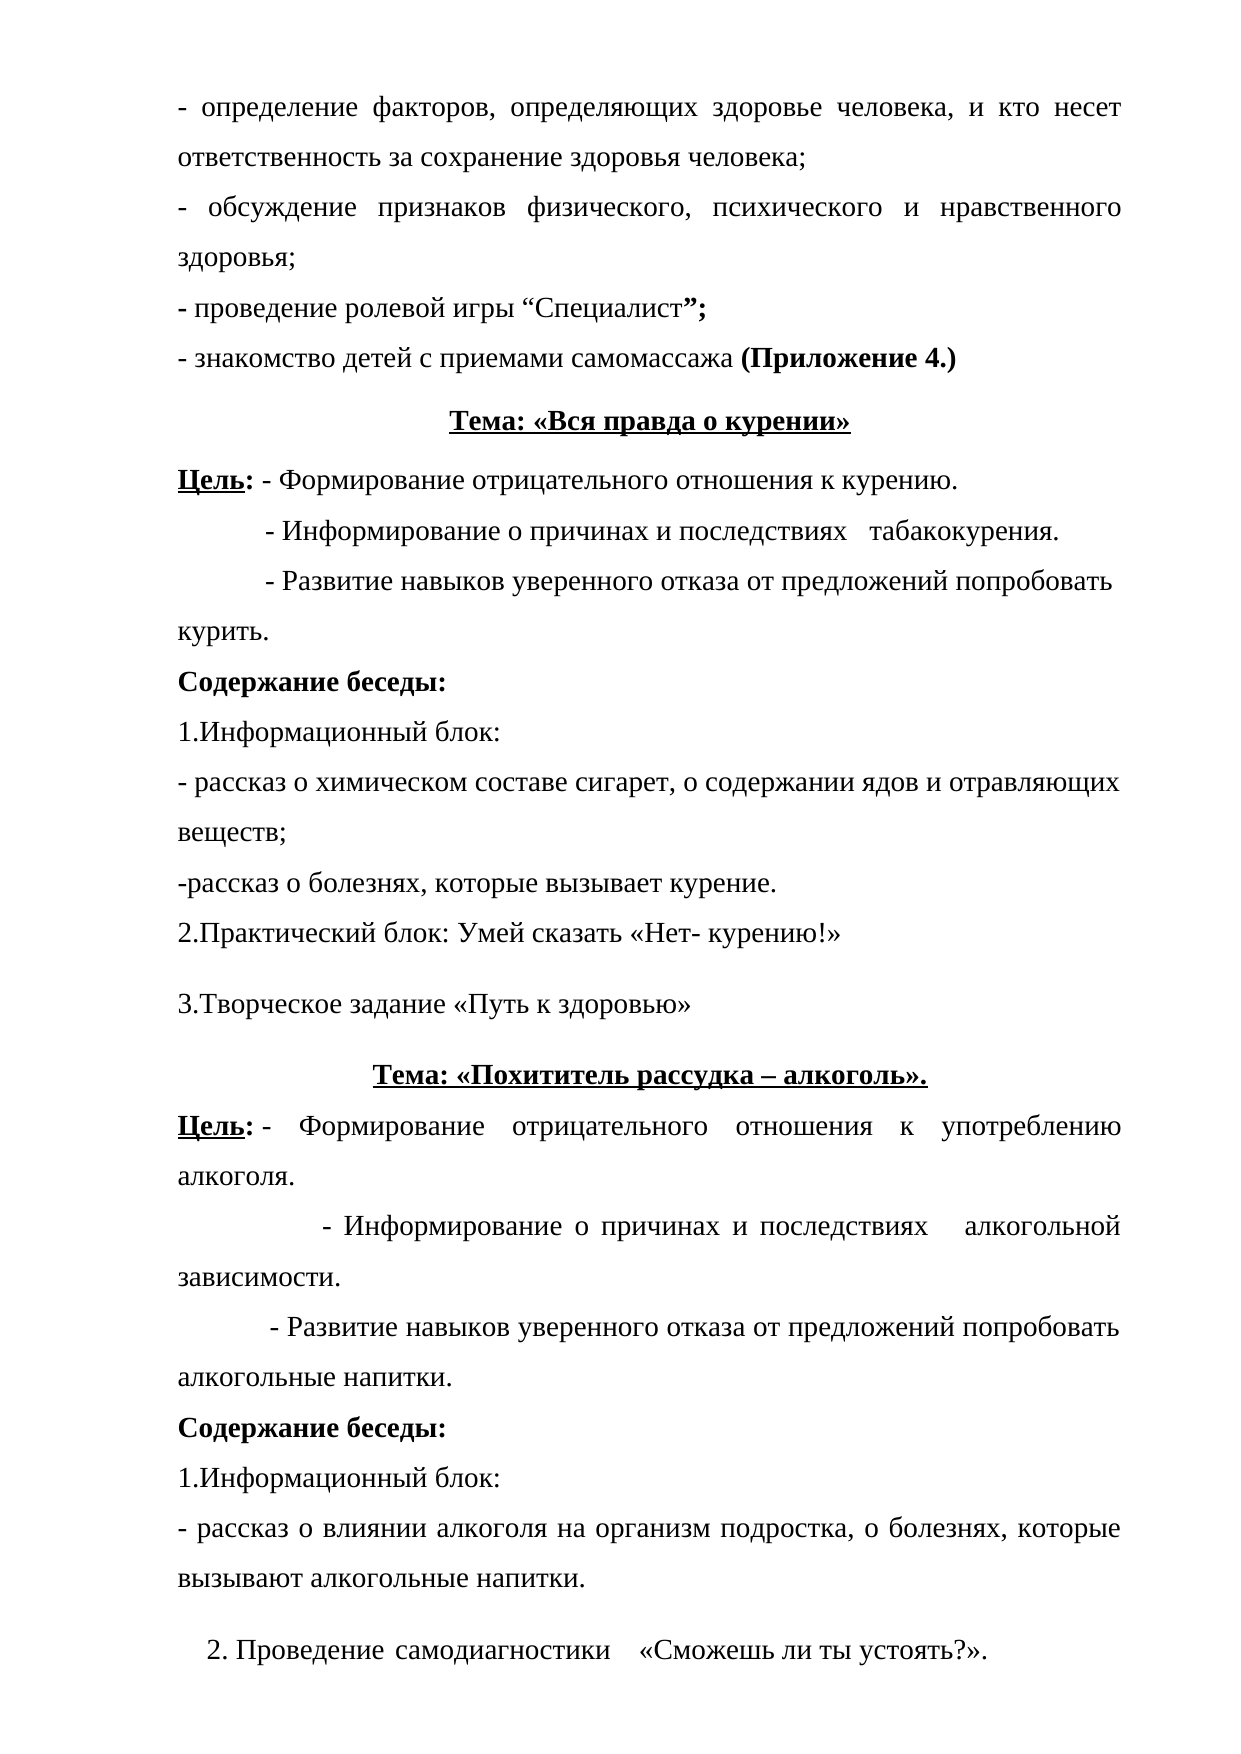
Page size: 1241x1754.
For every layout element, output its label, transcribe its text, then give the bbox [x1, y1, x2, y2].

text - Информирование о причинах и последствиях табакокурения. [177, 513, 1122, 546]
text -рассказ о болезнях, которые вызывает курение. [177, 865, 1122, 898]
text 2. Проведение самодиагностики «Сможешь ли ты устоять?». [177, 1632, 1122, 1665]
text Цель: - Формирование отрицательного отношения к употреблению алкоголя. [177, 1108, 1122, 1192]
text - знакомство детей с приемами самомассажа (Приложение 4.) [177, 340, 1122, 374]
text 1.Информационный блок: [177, 1460, 1122, 1493]
text 3.Творческое задание «Путь к здоровью» [177, 986, 1122, 1020]
text - проведение ролевой игры “Специалист”; [177, 290, 1122, 323]
text - обсуждение признаков физического, психического и нравственного здоровья; [177, 189, 1122, 273]
text Содержание беседы: [177, 664, 1122, 697]
text - рассказ о влиянии алкоголя на организм подростка, о болезнях, которые вызывают алкогольные напитки. [177, 1510, 1122, 1594]
text Тема: «Похититель рассудка – алкоголь». [177, 1057, 1122, 1091]
text Цель: - Формирование отрицательного отношения к курению. [177, 462, 1122, 496]
text - Развитие навыков уверенного отказа от предложений попробовать алкогольные напитки. [177, 1309, 1122, 1393]
text - Информирование о причинах и последствиях алкогольной зависимости. [177, 1208, 1122, 1292]
text - определение факторов, определяющих здоровье человека, и кто несет ответственность за сохранение здоровья человека; [177, 89, 1122, 172]
text 2.Практический блок: Умей сказать «Нет- курению!» [177, 915, 1122, 949]
text - Развитие навыков уверенного отказа от предложений попробовать курить. [177, 563, 1122, 647]
text Тема: «Вся правда о курении» [177, 403, 1122, 437]
text - рассказ о химическом составе сигарет, о содержании ядов и отравляющих веществ; [177, 764, 1122, 848]
text 1.Информационный блок: [177, 714, 1122, 747]
text Содержание беседы: [177, 1410, 1122, 1443]
